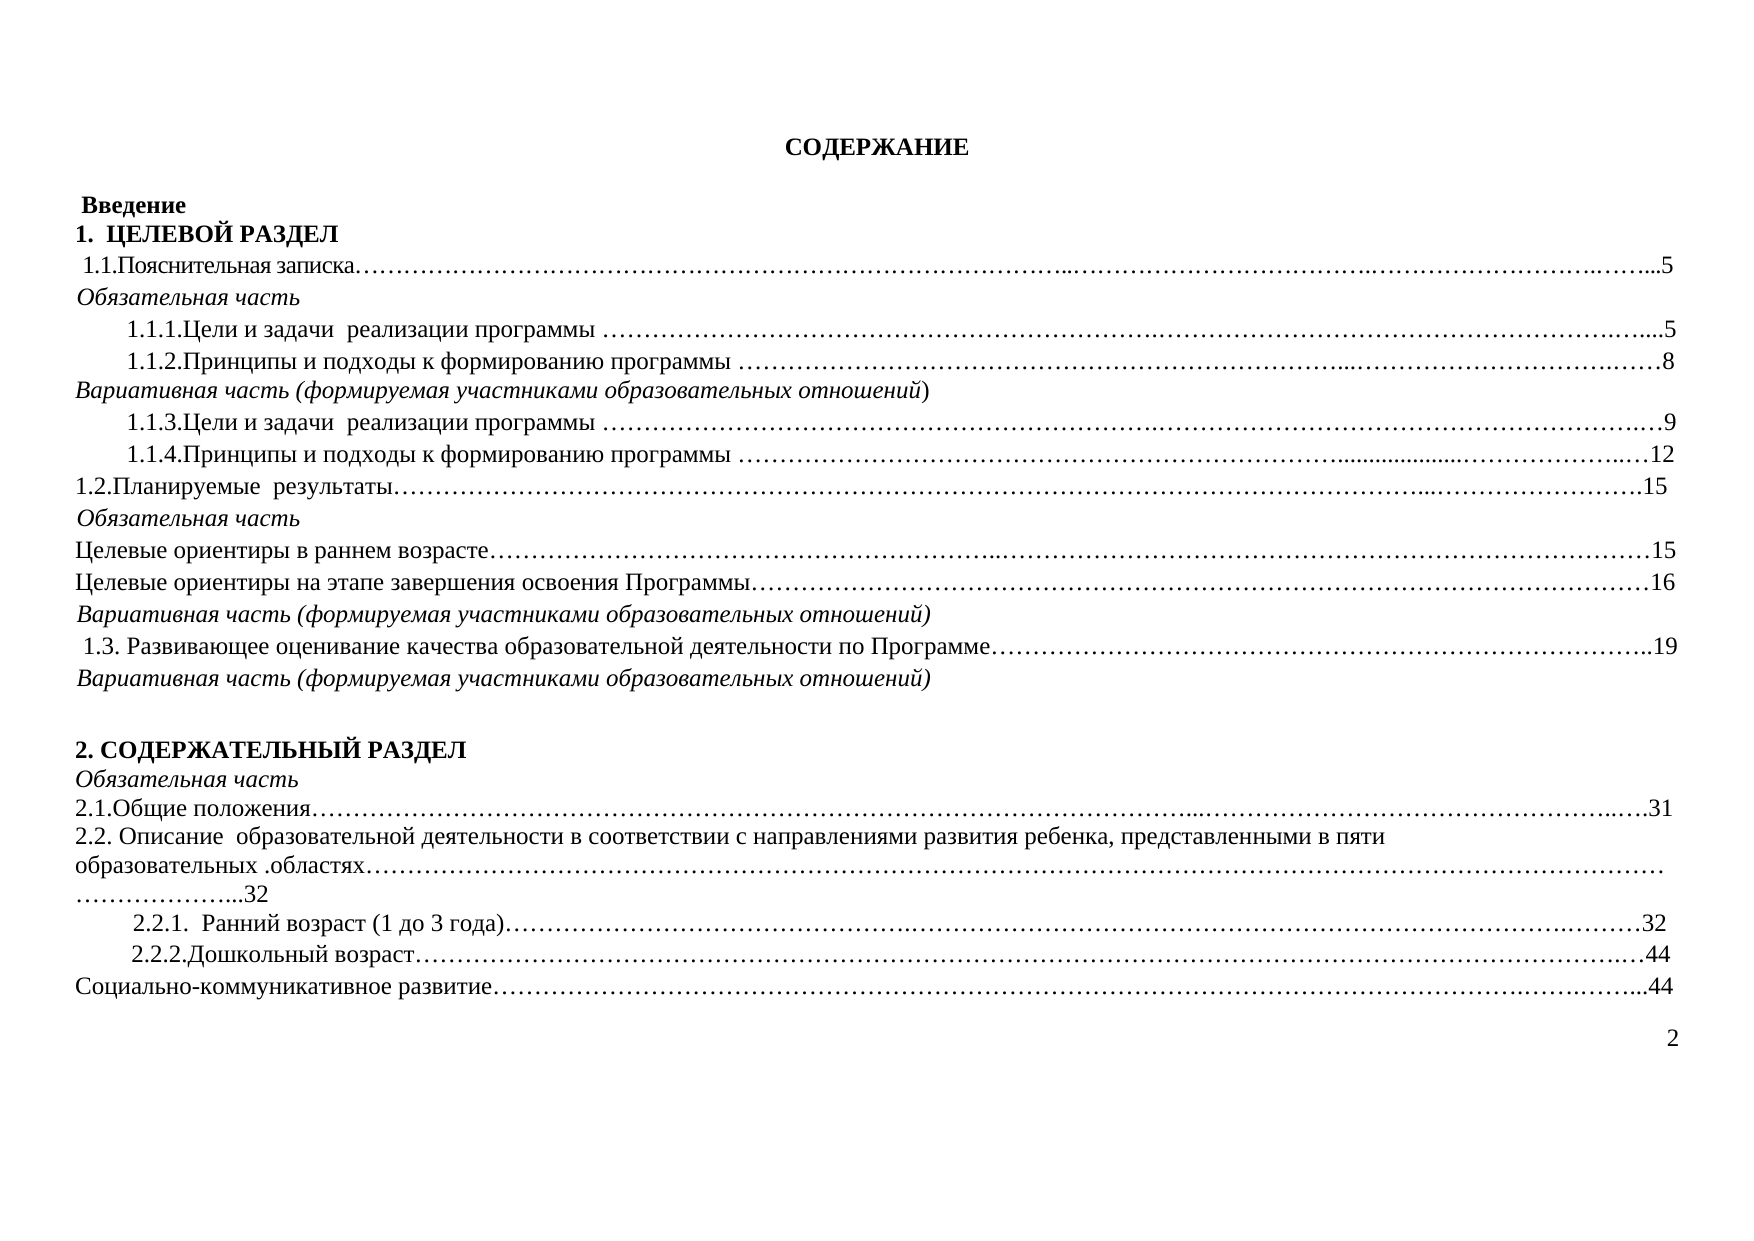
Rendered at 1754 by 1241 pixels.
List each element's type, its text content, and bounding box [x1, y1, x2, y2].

text Обязательная часть [76, 283, 1679, 311]
text 2.2.1. Ранний возраст (1 до 3 года)………………………………………….…………………………………………………………………….………32 [76, 908, 1679, 936]
text Вариативная часть (формируемая участниками образовательных отношений) [76, 600, 1679, 628]
text 1. ЦЕЛЕВОЙ РАЗДЕЛ [75, 219, 1679, 247]
text 1.1.3.Цели и задачи реализации программы ………………………………………………………….………………………………………………….…9 [76, 408, 1679, 436]
text 2.1.Общие положения……………………………………………………………………………………………...…………………………………………..….31 [75, 793, 1679, 821]
text 2.2. Описание образовательной деятельности в соответствии с направлениями развития ребенка, представленными в пяти образовательных .областях…………………………………………………………………………………………………………………………………………………………...32 [75, 821, 1679, 908]
text 1.1.1.Цели и задачи реализации программы ………………………………………………………….……………………………………………….…....5 [76, 315, 1679, 343]
text Социально-коммуникативное развитие…………………………………………………………………………………………………………….…….……...44 [75, 972, 1679, 1000]
text Обязательная часть [76, 504, 1679, 532]
text 1.1.4.Принципы и подходы к формированию программы ………………………………………………………………....................………………..…12 [76, 440, 1679, 468]
text Обязательная часть [75, 764, 1679, 793]
text 2.2.2.Дошкольный возраст……………………………………………………………………………………………………………………………….…44 [75, 940, 1679, 968]
text Целевые ориентиры на этапе завершения освоения Программы………………………………………………………………………………………………16 [75, 568, 1679, 596]
text Целевые ориентиры в раннем возрасте……………………………………………………..……………………………………………………………………15 [75, 536, 1679, 564]
text Введение [75, 190, 1679, 219]
text 1.1.Пояснительная записка……………………………………………………………………………..……………………………….……………………….……...5 [76, 251, 1679, 279]
text 1.3. Развивающее оценивание качества образовательной деятельности по Программе……………………………………………………………………..19 [76, 632, 1679, 660]
text СОДЕРЖАНИЕ [75, 132, 1679, 161]
text 2. СОДЕРЖАТЕЛЬНЫЙ РАЗДЕЛ [75, 735, 1679, 764]
text Вариативная часть (формируемая участниками образовательных отношений) [75, 375, 1679, 404]
text Вариативная часть (формируемая участниками образовательных отношений) [76, 664, 1679, 692]
text 1.1.2.Принципы и подходы к формированию программы ………………………………………………………………...………………………….……8 [76, 347, 1679, 375]
text 1.2.Планируемые результаты……………………………………………………………………………………………………………...…………………….15 [75, 472, 1679, 500]
